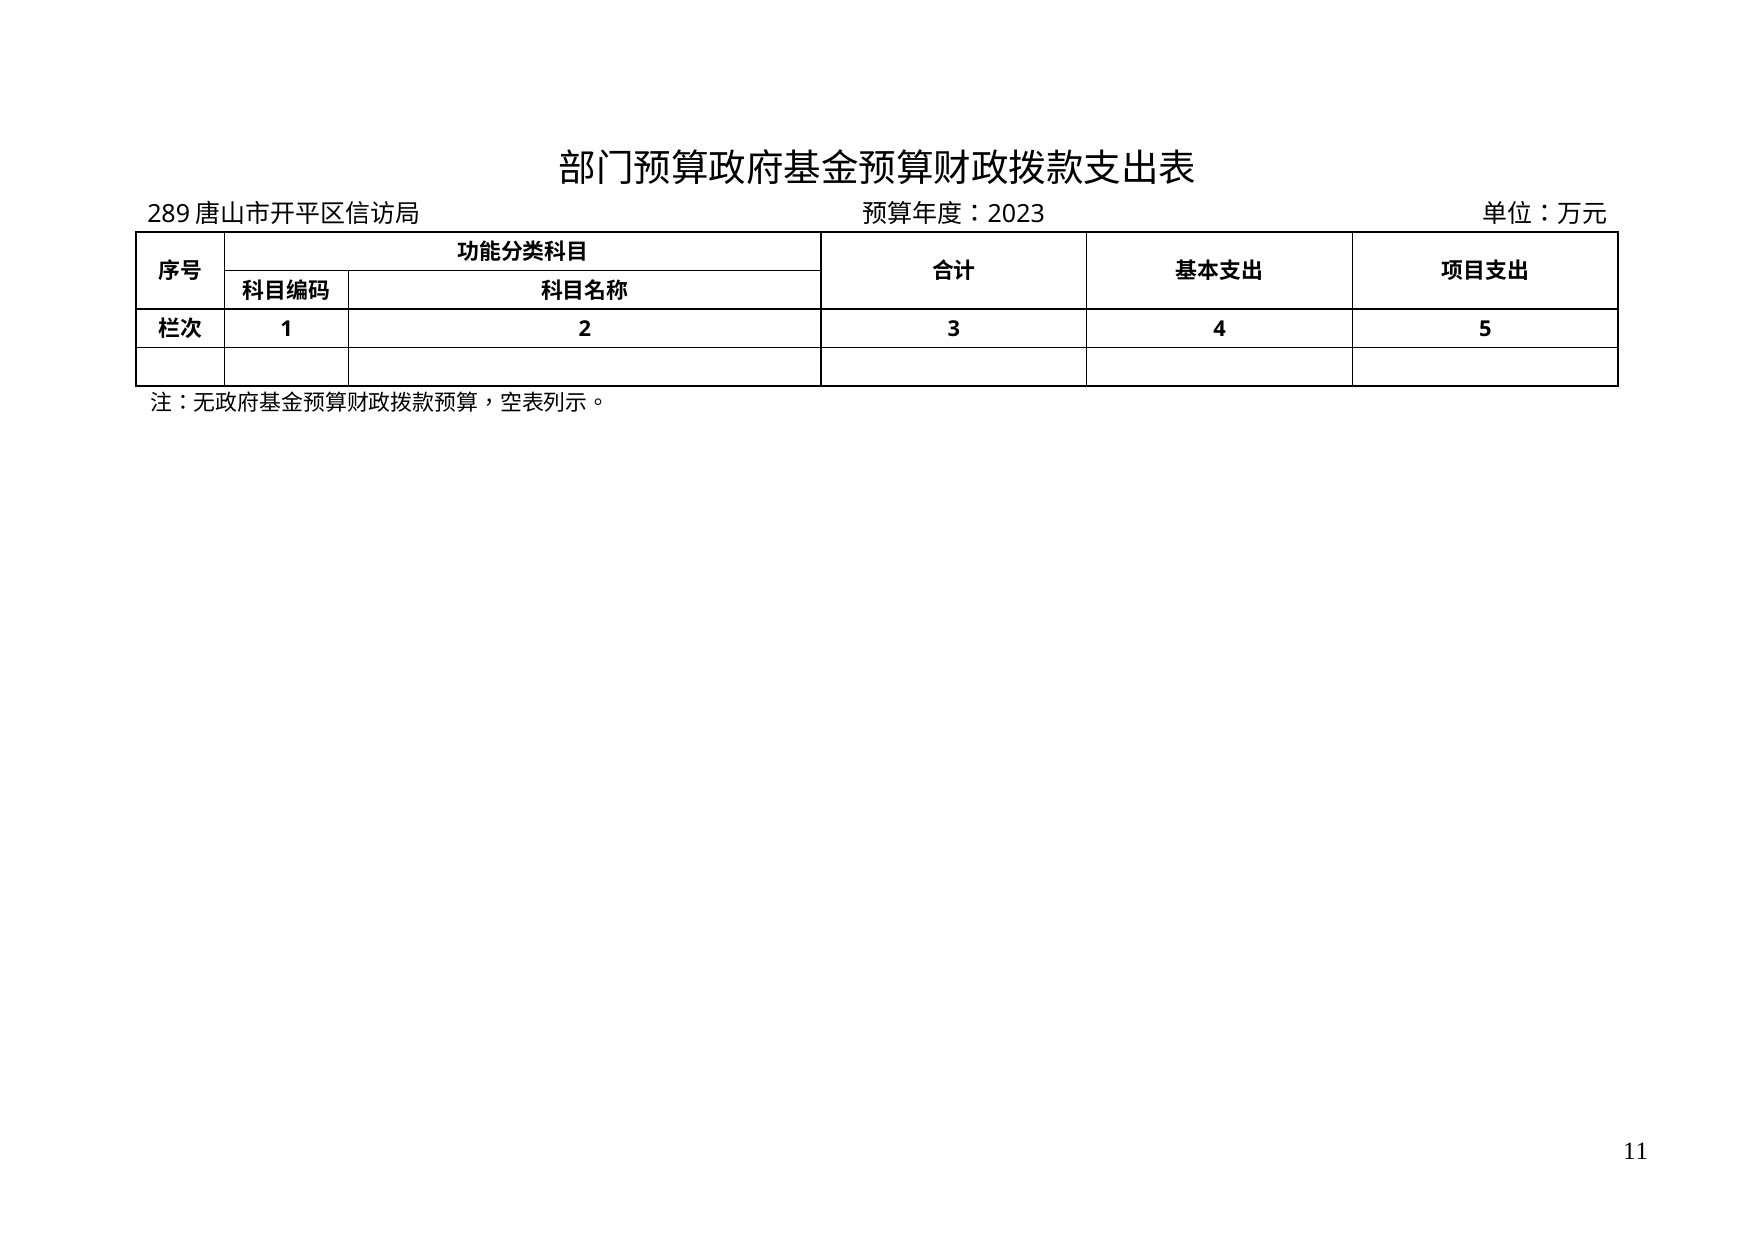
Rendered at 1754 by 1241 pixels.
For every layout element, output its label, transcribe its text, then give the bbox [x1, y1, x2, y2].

table_cell 5 [1353, 310, 1617, 347]
table_cell 科目名称 [349, 271, 820, 308]
table_cell 科目编码 [225, 271, 348, 308]
table_cell [822, 348, 1086, 385]
table_cell 合计 [822, 233, 1086, 308]
table_cell [225, 348, 348, 385]
text 注：无政府基金预算财政拨款预算，空表列示。 [106, 387, 1648, 416]
table_cell [1087, 348, 1352, 385]
table_cell 功能分类科目 [225, 233, 820, 270]
table_header 预算年度：2023 [822, 195, 1086, 231]
table_cell 4 [1087, 310, 1352, 347]
text 部门预算政府基金预算财政拨款支出表 [106, 142, 1648, 193]
table_cell [349, 348, 820, 385]
table_cell 3 [822, 310, 1086, 347]
table_cell 基本支出 [1087, 233, 1352, 308]
table_header 单位：万元 [1087, 195, 1617, 231]
table_cell 项目支出 [1353, 233, 1617, 308]
table_cell 序号 [137, 233, 224, 308]
table_cell 栏次 [137, 310, 224, 347]
table_cell 2 [349, 310, 820, 347]
table_cell 1 [225, 310, 348, 347]
table_cell [1353, 348, 1617, 385]
table_header 289唐山市开平区信访局 [137, 195, 820, 231]
table_cell [137, 348, 224, 385]
